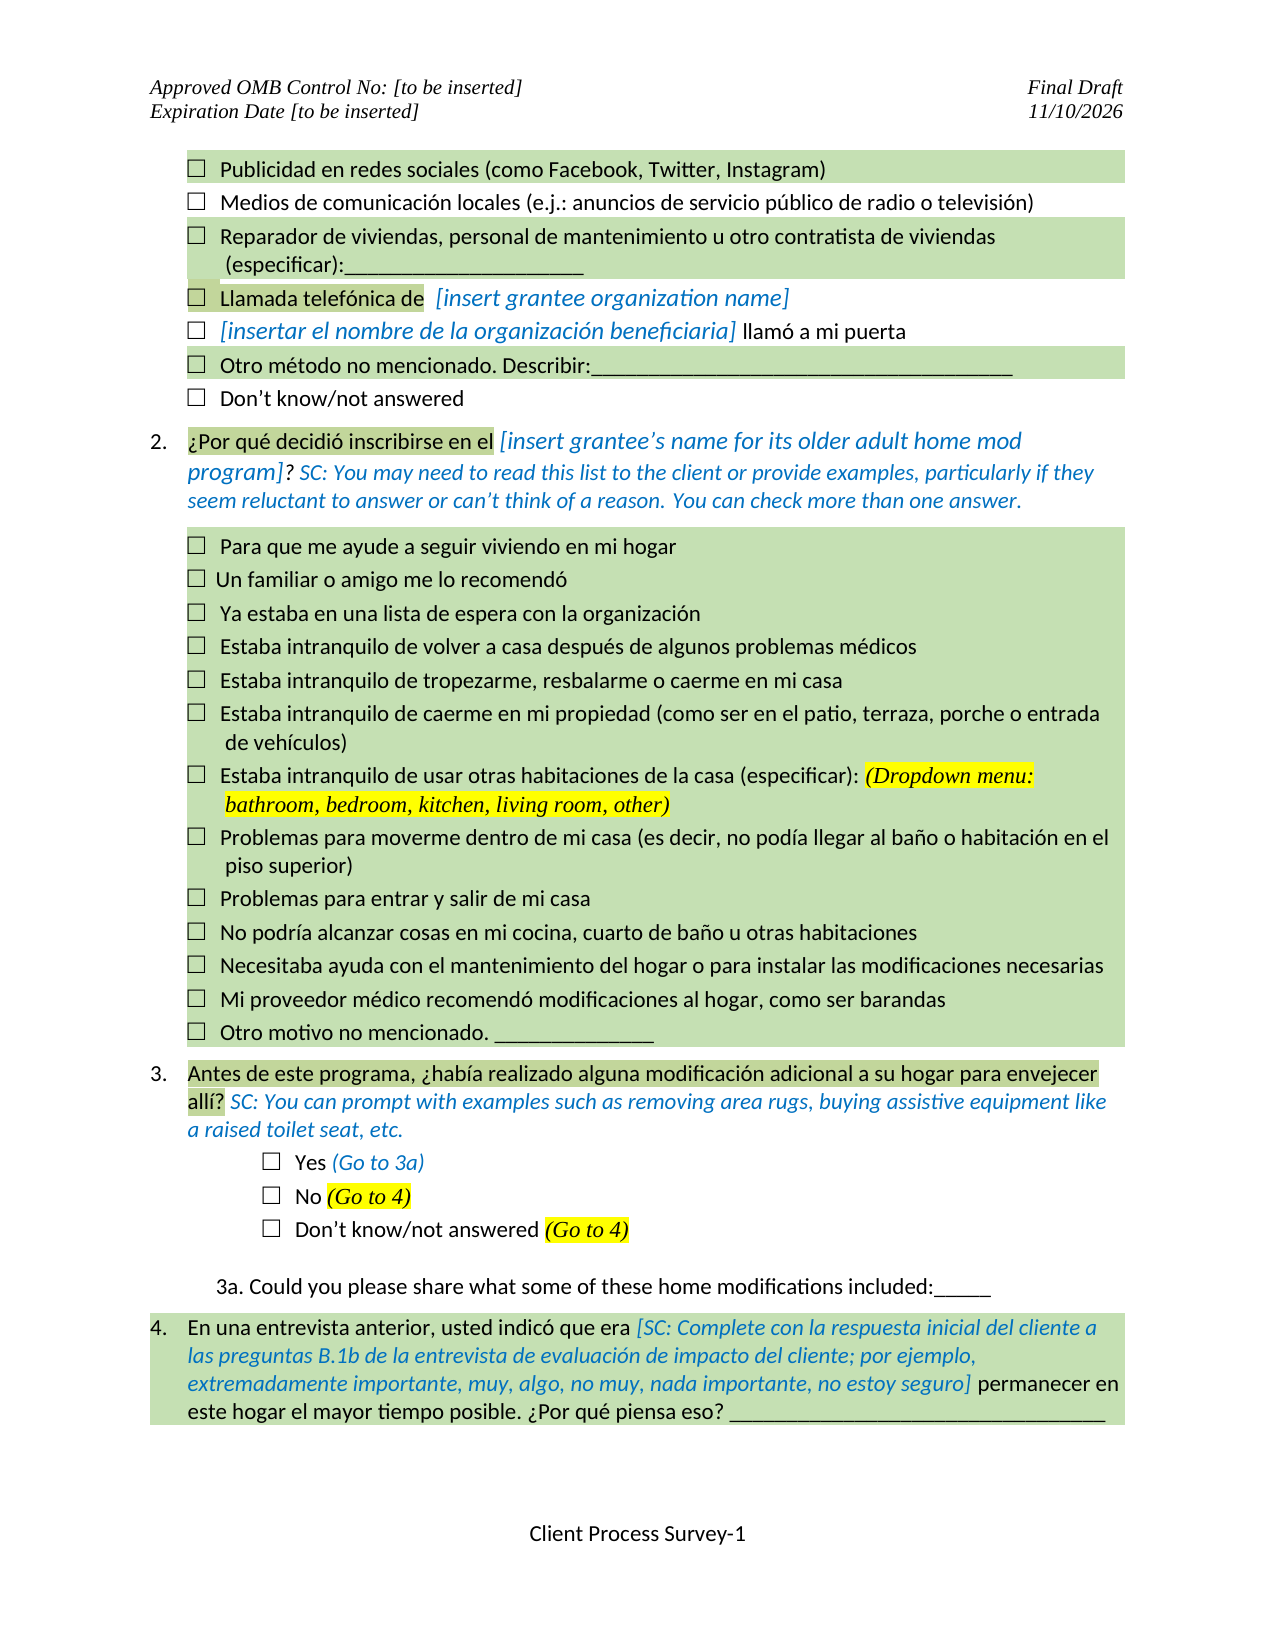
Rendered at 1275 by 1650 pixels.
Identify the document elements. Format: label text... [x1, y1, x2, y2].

list □ Problemas para entrar y salir de mi casa [187, 879, 1125, 913]
text □ Reparador de viviendas, personal de mantenimiento u otro contratista de viviendas (especificar):_____________________ [187, 217, 1125, 279]
list □ Estaba intranquilo de volver a casa después de algunos problemas médicos [187, 627, 1125, 661]
text □ Medios de comunicación locales (e.j.: anuncios de servicio público de radio o televisión) [187, 183, 1125, 217]
list □ Ya estaba en una lista de espera con la organización [187, 594, 1125, 627]
list □ No podría alcanzar cosas en mi cocina, cuarto de baño u otras habitaciones [187, 913, 1125, 946]
text □ [insertar el nombre de la organización beneficiaria] llamó a mi puerta [187, 312, 1125, 346]
list ¿Por qué decidió inscribirse en el [insert grantee’s name for its older adult home mod program]? SC: You may need to read this list to the client or provide examples, particularly if they seem reluctant to answer or can’t think of a reason. You can check more than one answer. [150, 425, 1125, 514]
list □ Yes (Go to 3a) [262, 1143, 1125, 1177]
list □ Don’t know/not answered (Go to 4) [262, 1211, 1125, 1244]
text □ Llamada telefónica de [insert grantee organization name] [220, 279, 1125, 312]
list □ Otro motivo no mencionado. ______________ [187, 1013, 1125, 1047]
list □ Un familiar o amigo me lo recomendó [187, 560, 1125, 594]
text □ Otro método no mencionado. Describir:_____________________________________ [187, 346, 1125, 379]
list □ No (Go to 4) [262, 1177, 1125, 1211]
list □ Problemas para moverme dentro de mi casa (es decir, no podía llegar al baño o habitación en el piso superior) [187, 818, 1125, 879]
text □ Publicidad en redes sociales (como Facebook, Twitter, Instagram) [187, 150, 1125, 183]
list □ Estaba intranquilo de tropezarme, resbalarme o caerme en mi casa [187, 661, 1125, 694]
list □ Estaba intranquilo de usar otras habitaciones de la casa (especificar): (Dropdown menu: bathroom, bedroom, kitchen, living room, other) [187, 756, 1125, 818]
list Antes de este programa, ¿había realizado alguna modificación adicional a su hogar para envejecer allí? SC: You can prompt with examples such as removing area rugs, buying assistive equipment like a raised toilet seat, etc. [150, 1059, 1125, 1143]
list □ Estaba intranquilo de caerme en mi propiedad (como ser en el patio, terraza, porche o entrada de vehículos) [187, 694, 1125, 756]
list □ Mi proveedor médico recomendó modificaciones al hogar, como ser barandas [187, 980, 1125, 1013]
list □ Para que me ayude a seguir viviendo en mi hogar [187, 527, 1125, 560]
list En una entrevista anterior, usted indicó que era [SC: Complete con la respuesta inicial del cliente a las preguntas B.1b de la entrevista de evaluación de impacto del cliente; por ejemplo, extremadamente importante, muy, algo, no muy, nada importante, no estoy seguro] permanecer en este hogar el mayor tiempo posible. ¿Por qué piensa eso? _________________________________ [150, 1313, 1125, 1425]
text □ Don’t know/not answered [187, 379, 1125, 413]
list 3a. Could you please share what some of these home modifications included:_____ [216, 1272, 1125, 1300]
list □ Necesitaba ayuda con el mantenimiento del hogar o para instalar las modificaciones necesarias [187, 946, 1125, 980]
